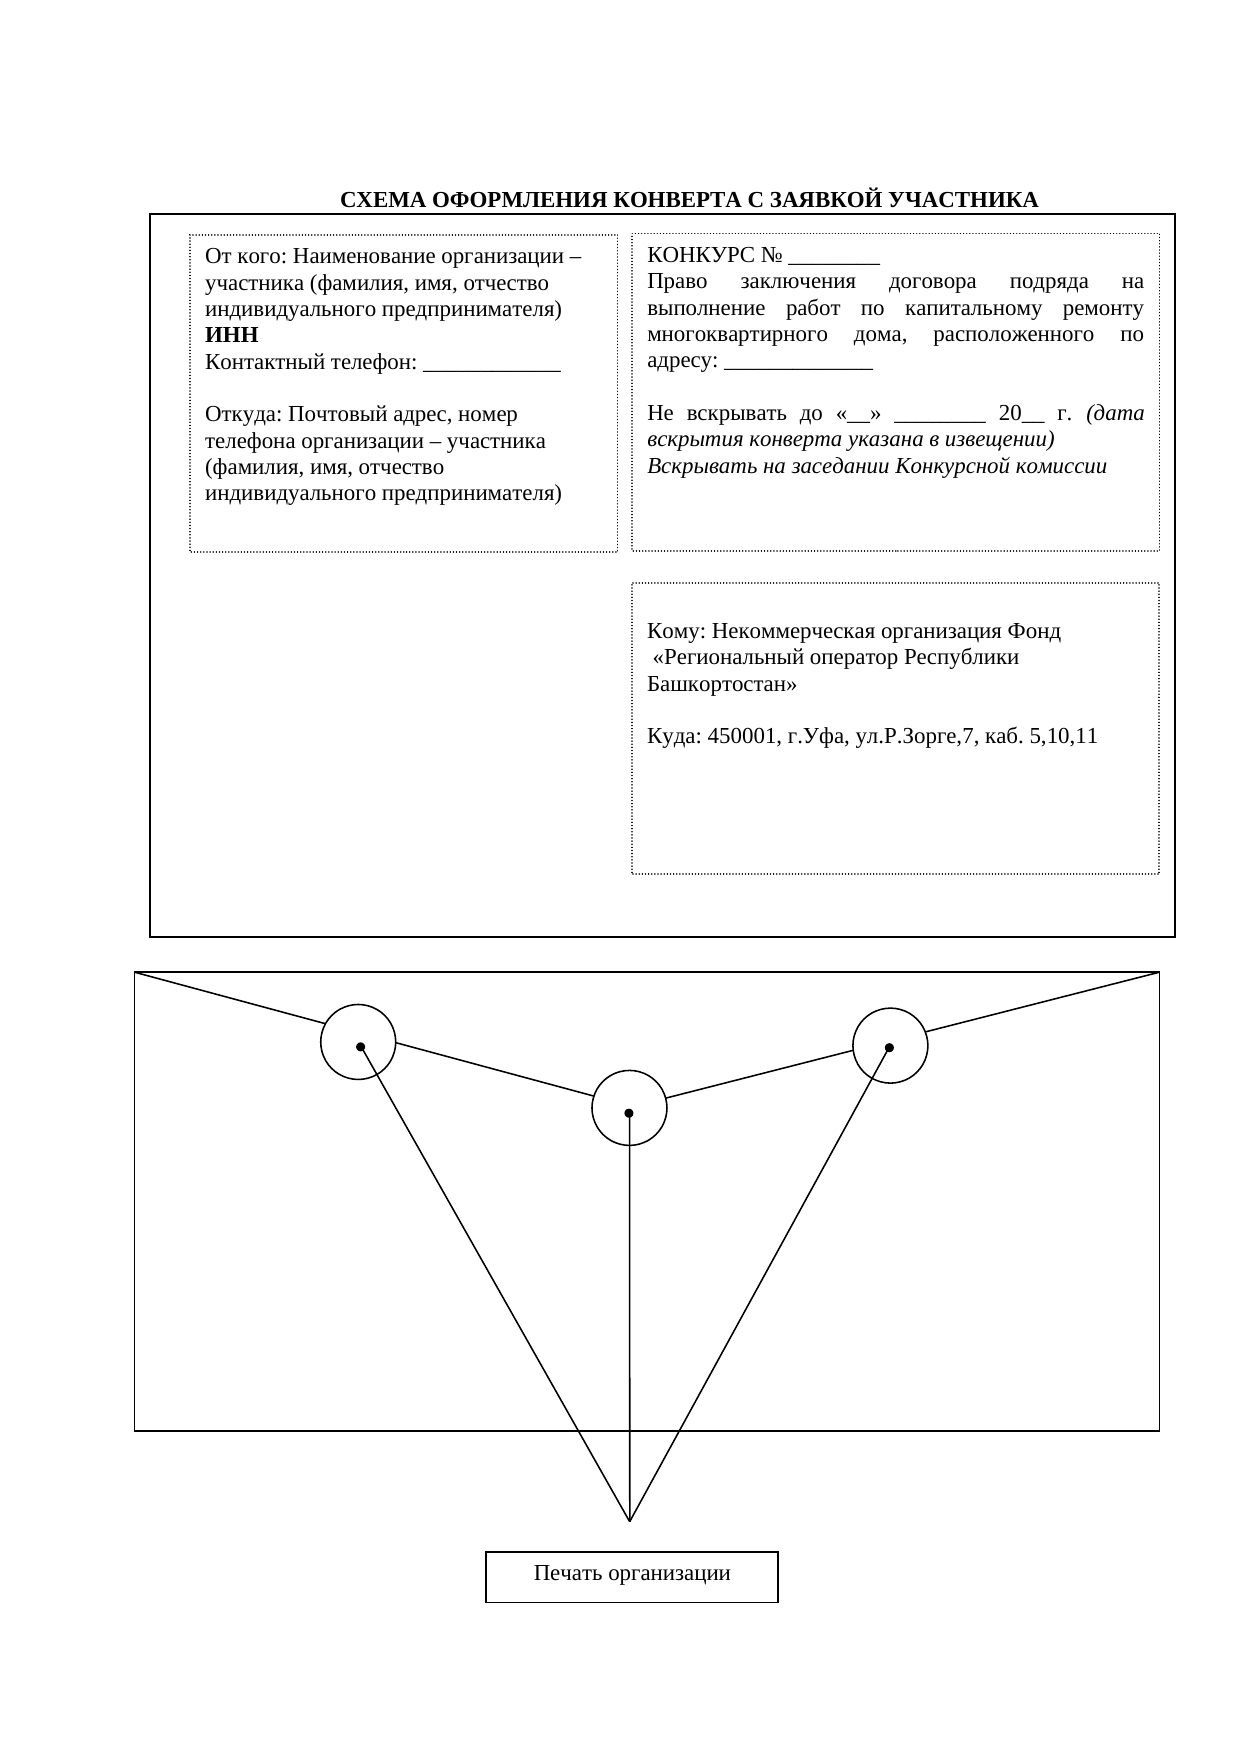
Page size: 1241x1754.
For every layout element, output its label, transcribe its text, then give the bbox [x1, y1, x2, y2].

text Схема оформления конверта с заявкой участника [266, 186, 1152, 212]
